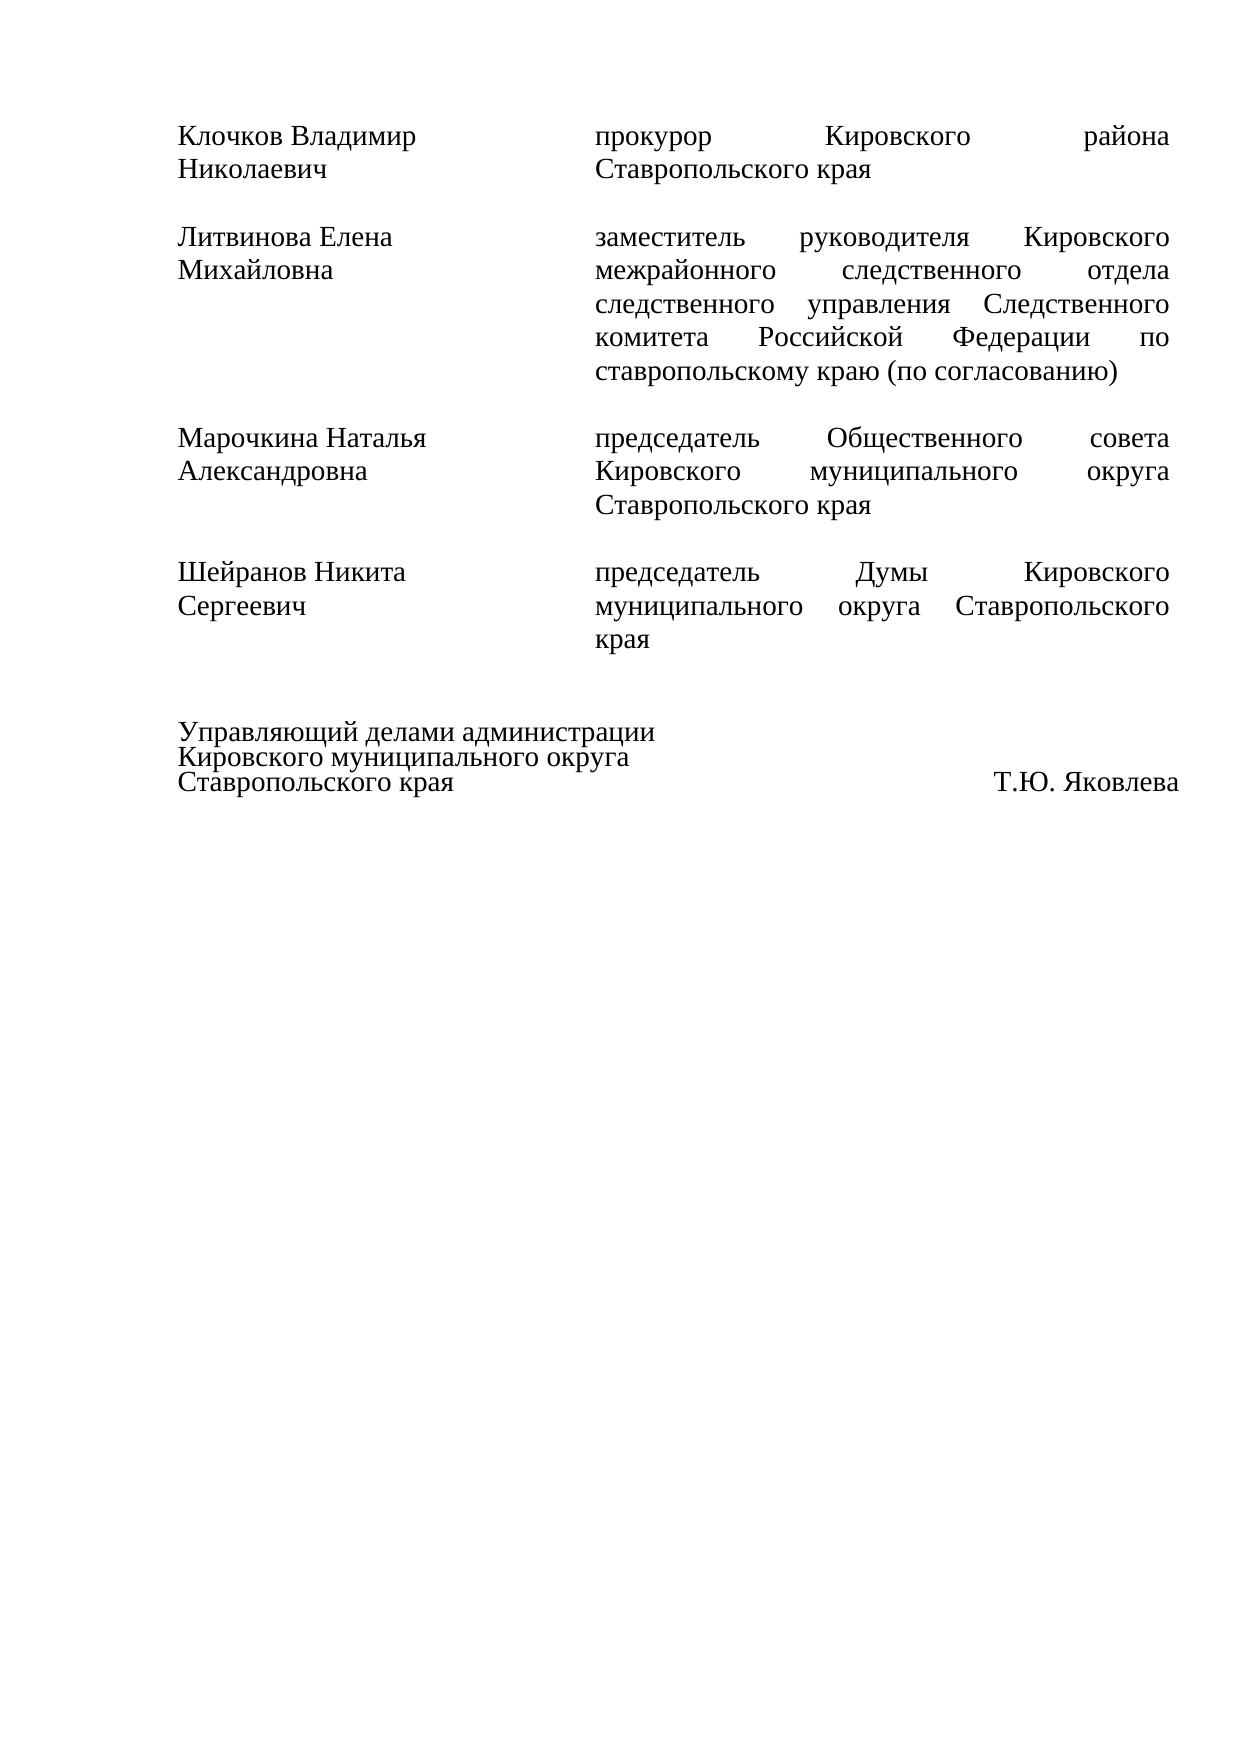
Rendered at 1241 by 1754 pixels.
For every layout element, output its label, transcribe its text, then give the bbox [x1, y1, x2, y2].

table_cell прокурор Кировского района Ставропольского края [584, 118, 1181, 219]
table_cell председатель Думы Кировского муниципального округа Ставропольского края [584, 554, 1181, 655]
table_cell Литвинова Елена Михайловна [166, 219, 583, 420]
table_cell Клочков Владимир Николаевич [166, 118, 583, 219]
text Управляющий делами администрации [177, 722, 1181, 747]
text Кировского муниципального округа [177, 747, 1181, 772]
text Ставропольского края Т.Ю. Яковлева [177, 772, 1181, 797]
table_cell Шейранов Никита Сергеевич [166, 554, 583, 655]
table_cell Марочкина Наталья Александровна [166, 420, 583, 554]
table_cell заместитель руководителя Кировского межрайонного следственного отдела следственного управления Следственного комитета Российской Федерации по ставропольскому краю (по согласованию) [584, 219, 1181, 420]
table_cell председатель Общественного совета Кировского муниципального округа Ставропольского края [584, 420, 1181, 554]
